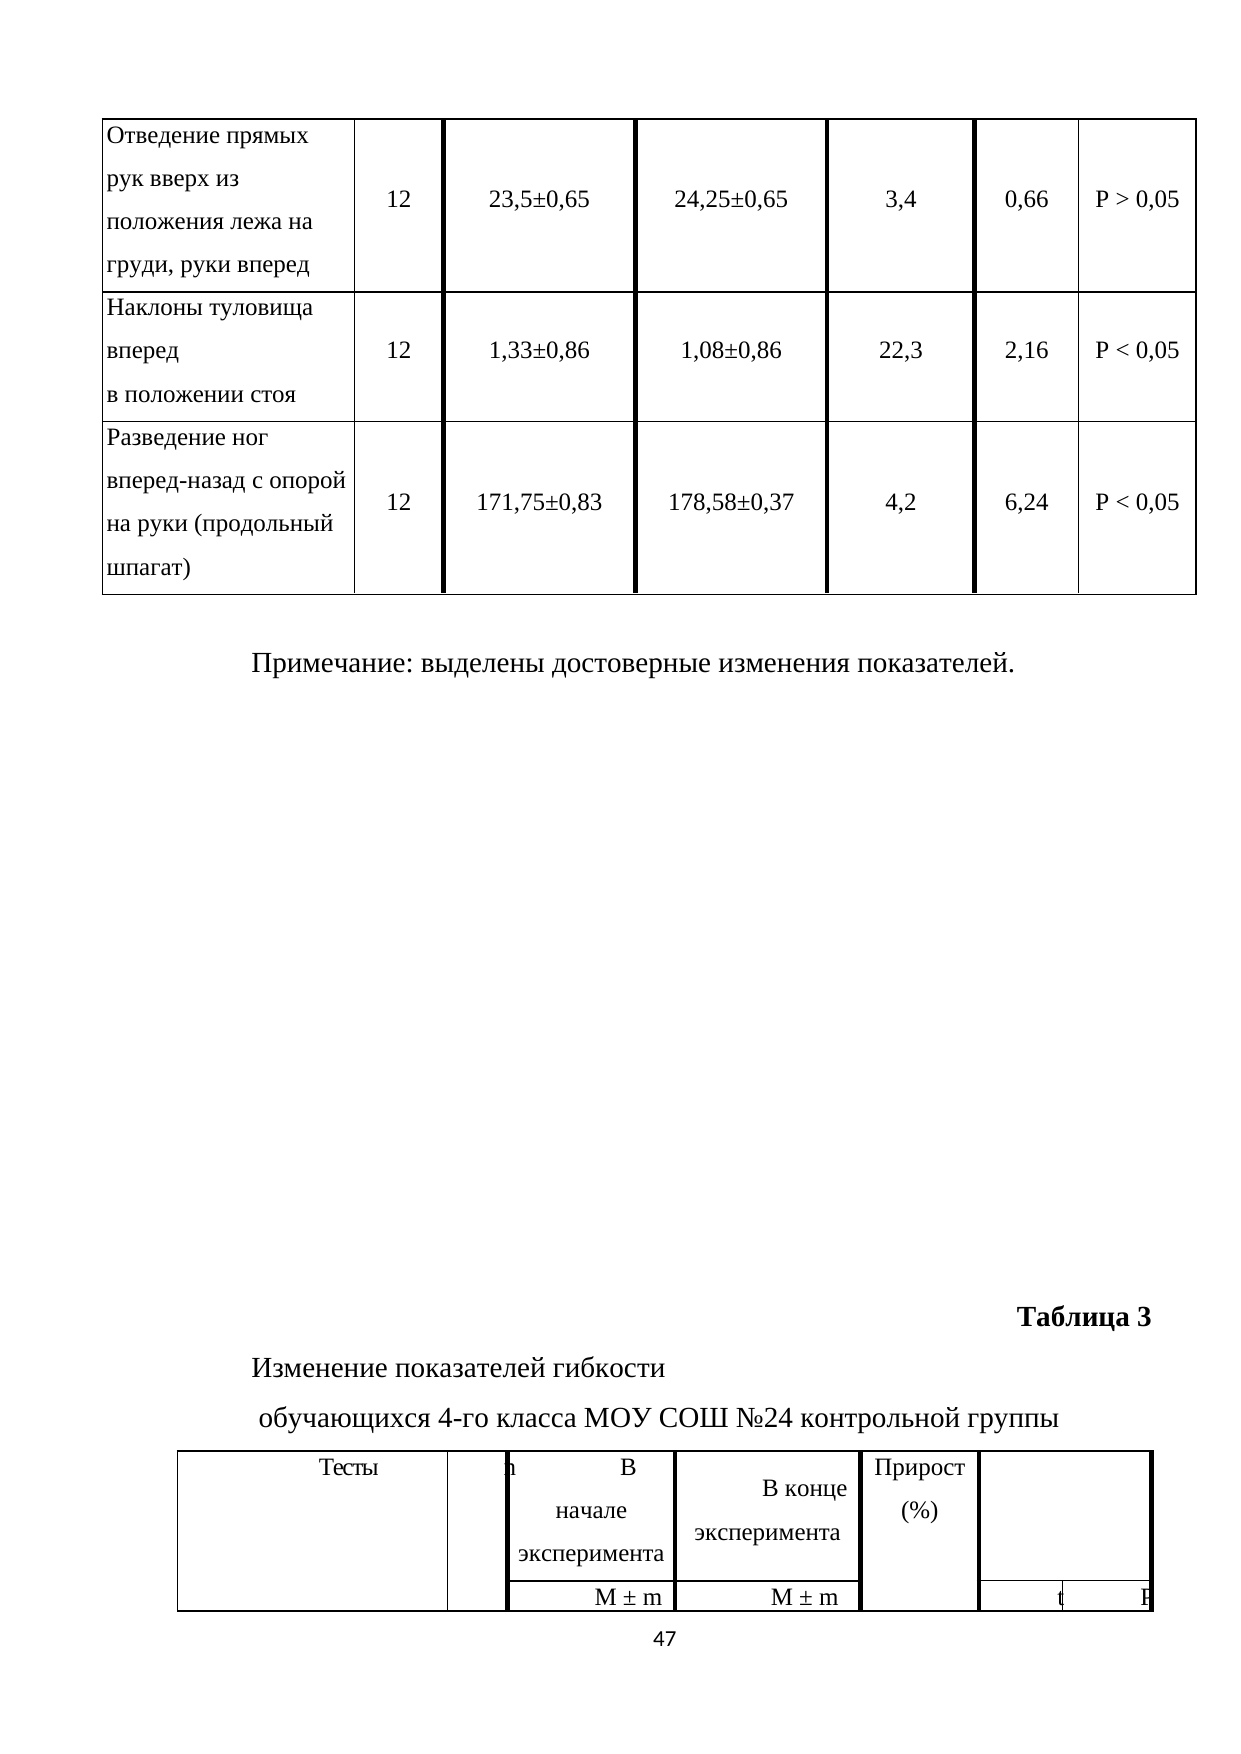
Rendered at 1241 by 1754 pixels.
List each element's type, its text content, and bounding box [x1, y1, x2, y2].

table_cell Отведение прямых рук вверх из положения лежа на груди, руки вперед [103, 120, 354, 291]
table_cell 12 [355, 293, 441, 421]
text Примечание: выделены достоверные изменения показателей. [177, 645, 1152, 679]
table_cell t [981, 1581, 1062, 1610]
table_cell 1,33±0,86 [446, 293, 633, 421]
table_cell P < 0,05 [1079, 422, 1195, 593]
table_header В начале эксперимента [510, 1452, 673, 1580]
table_cell 22,3 [829, 293, 972, 421]
table_cell 2,16 [977, 293, 1078, 421]
text Таблица 3 [177, 1299, 1152, 1333]
table_cell Р [1063, 1581, 1149, 1610]
table_cell P > 0,05 [1079, 120, 1195, 291]
table_cell 24,25±0,65 [638, 120, 825, 291]
table_cell 3,4 [829, 120, 972, 291]
table_cell 12 [355, 120, 441, 291]
table_header Тесты [178, 1452, 447, 1610]
table_cell Разведение ног вперед-назад с опорой на руки (продольный шпагат) [103, 422, 354, 593]
table_header В конце эксперимента [677, 1452, 858, 1580]
table_cell P < 0,05 [1079, 293, 1195, 421]
text обучающихся 4-го класса МОУ СОШ №24 контрольной группы [177, 1400, 1152, 1433]
table_header n [448, 1452, 505, 1610]
table_cell 1,08±0,86 [638, 293, 825, 421]
table_cell 178,58±0,37 [638, 422, 825, 593]
table_cell 23,5±0,65 [446, 120, 633, 291]
table_header [981, 1452, 1149, 1580]
text Изменение показателей гибкости [177, 1350, 1152, 1383]
table_cell 4,2 [829, 422, 972, 593]
table_cell 171,75±0,83 [446, 422, 633, 593]
table_cell 12 [355, 422, 441, 593]
table_cell 6,24 [977, 422, 1078, 593]
table_header Прирост (%) [863, 1452, 977, 1610]
table_cell Наклоны туловища вперед в положении стоя [103, 293, 354, 421]
table_cell 0,66 [977, 120, 1078, 291]
